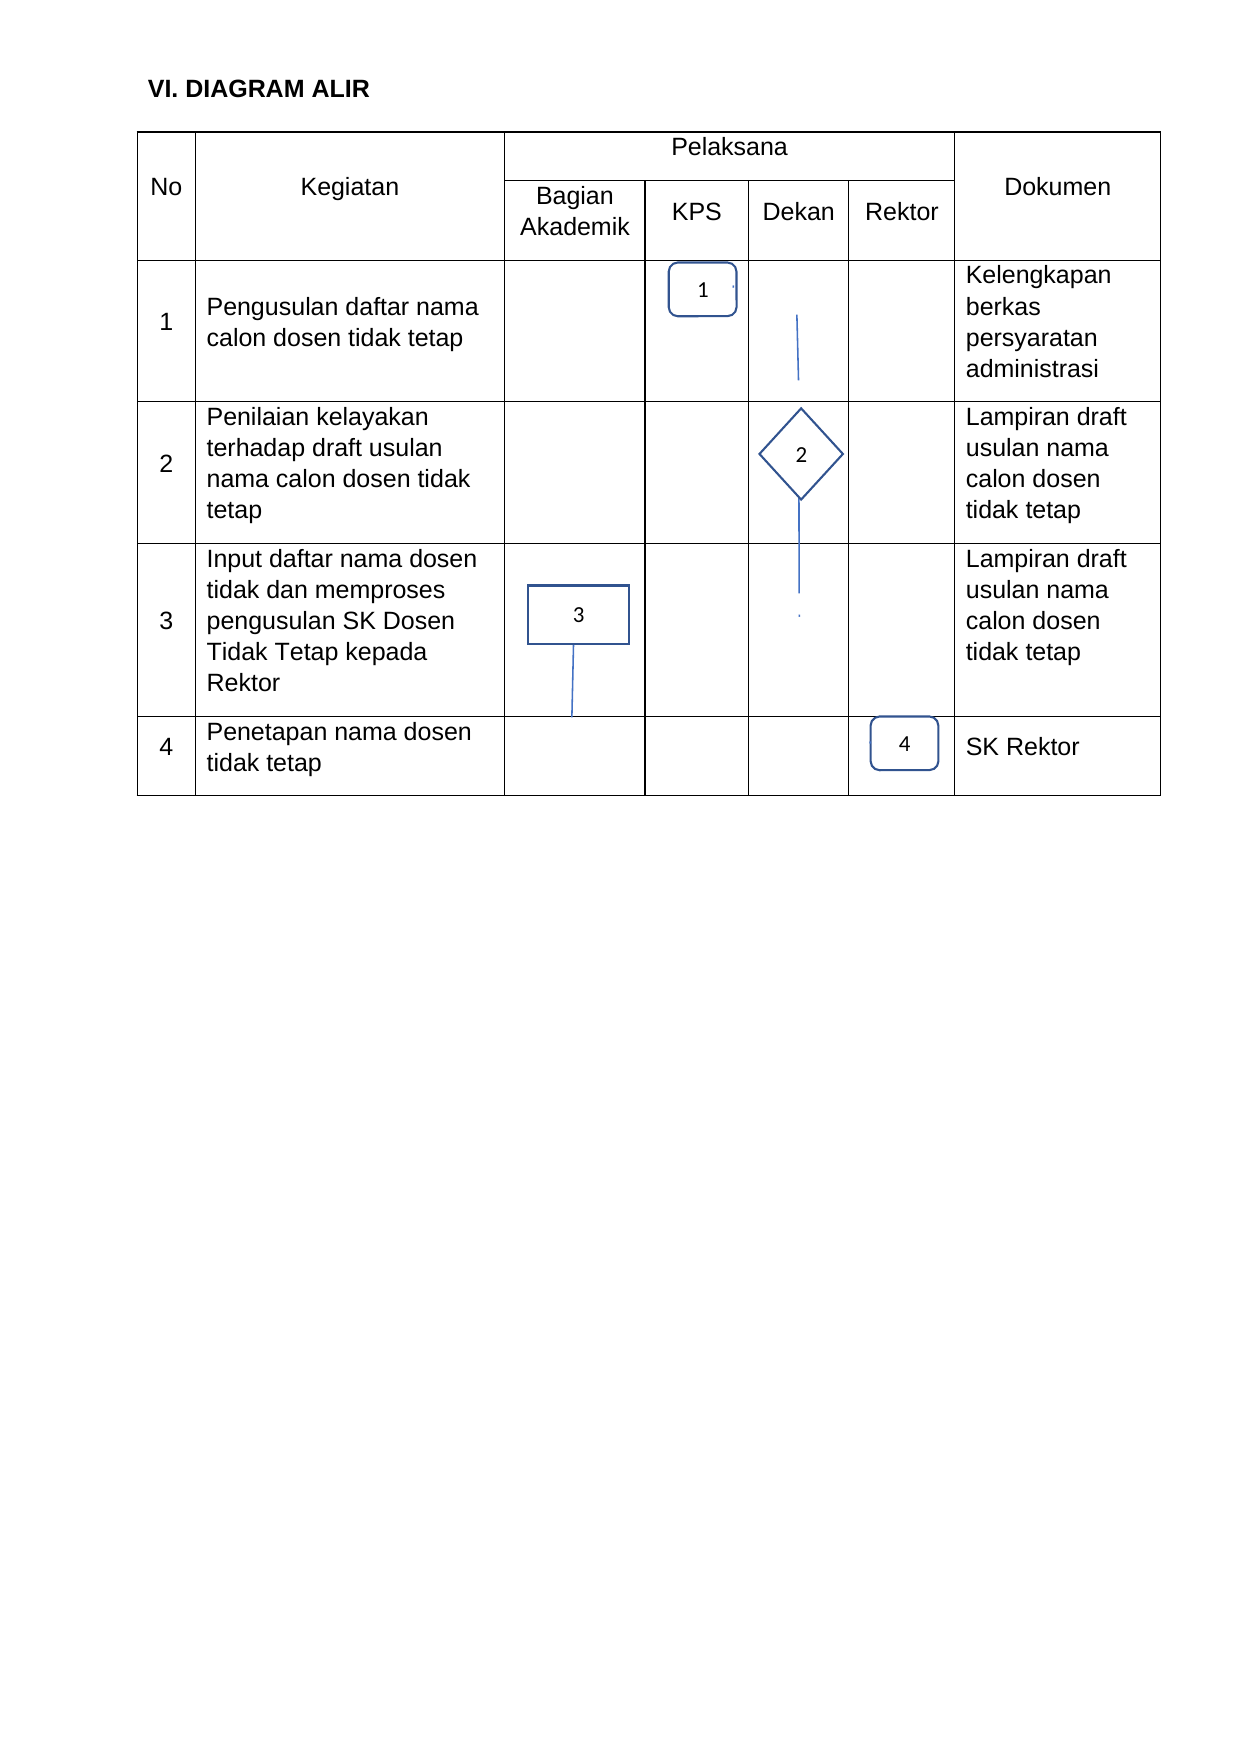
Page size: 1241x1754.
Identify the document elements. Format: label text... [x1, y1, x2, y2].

table_cell [505, 717, 644, 795]
table_cell 4 [138, 717, 195, 795]
table_cell Penetapan nama dosen tidak tetap [196, 717, 504, 795]
table_cell [849, 402, 954, 543]
table_cell Penilaian kelayakan terhadap draft usulan nama calon dosen tidak tetap [196, 402, 504, 543]
text VI. DIAGRAM ALIR [148, 74, 1122, 103]
table_cell [849, 261, 954, 401]
table_header No [138, 133, 195, 259]
table_cell 3 [138, 544, 195, 716]
table_cell [849, 717, 954, 795]
table_cell Kelengkapan berkas persyaratan administrasi [955, 261, 1160, 401]
table_header Kegiatan [196, 133, 504, 259]
table_cell Input daftar nama dosen tidak dan memproses pengusulan SK Dosen Tidak Tetap kepada Rektor [196, 544, 504, 716]
table_cell [749, 261, 848, 401]
table_cell [505, 261, 644, 401]
table_cell 1 [138, 261, 195, 401]
table_cell [749, 544, 848, 716]
table_header Pelaksana [505, 133, 954, 180]
table_cell [749, 402, 848, 543]
table_cell [646, 402, 748, 543]
table_cell Rektor [849, 181, 954, 259]
table_header Dokumen [955, 133, 1160, 259]
table_cell [749, 717, 848, 795]
table_cell KPS [646, 181, 748, 259]
table_cell [849, 544, 954, 716]
table_cell [505, 544, 644, 716]
table_cell [646, 717, 748, 795]
table_cell Lampiran draft usulan nama calon dosen tidak tetap [955, 402, 1160, 543]
table_cell SK Rektor [955, 717, 1160, 795]
table_cell Dekan [749, 181, 848, 259]
table_cell Lampiran draft usulan nama calon dosen tidak tetap [955, 544, 1160, 716]
table_cell [646, 544, 748, 716]
table_cell Bagian Akademik [505, 181, 644, 259]
table_cell 2 [138, 402, 195, 543]
table_cell Pengusulan daftar nama calon dosen tidak tetap [196, 261, 504, 401]
table_cell [505, 402, 644, 543]
table_cell [646, 261, 748, 401]
